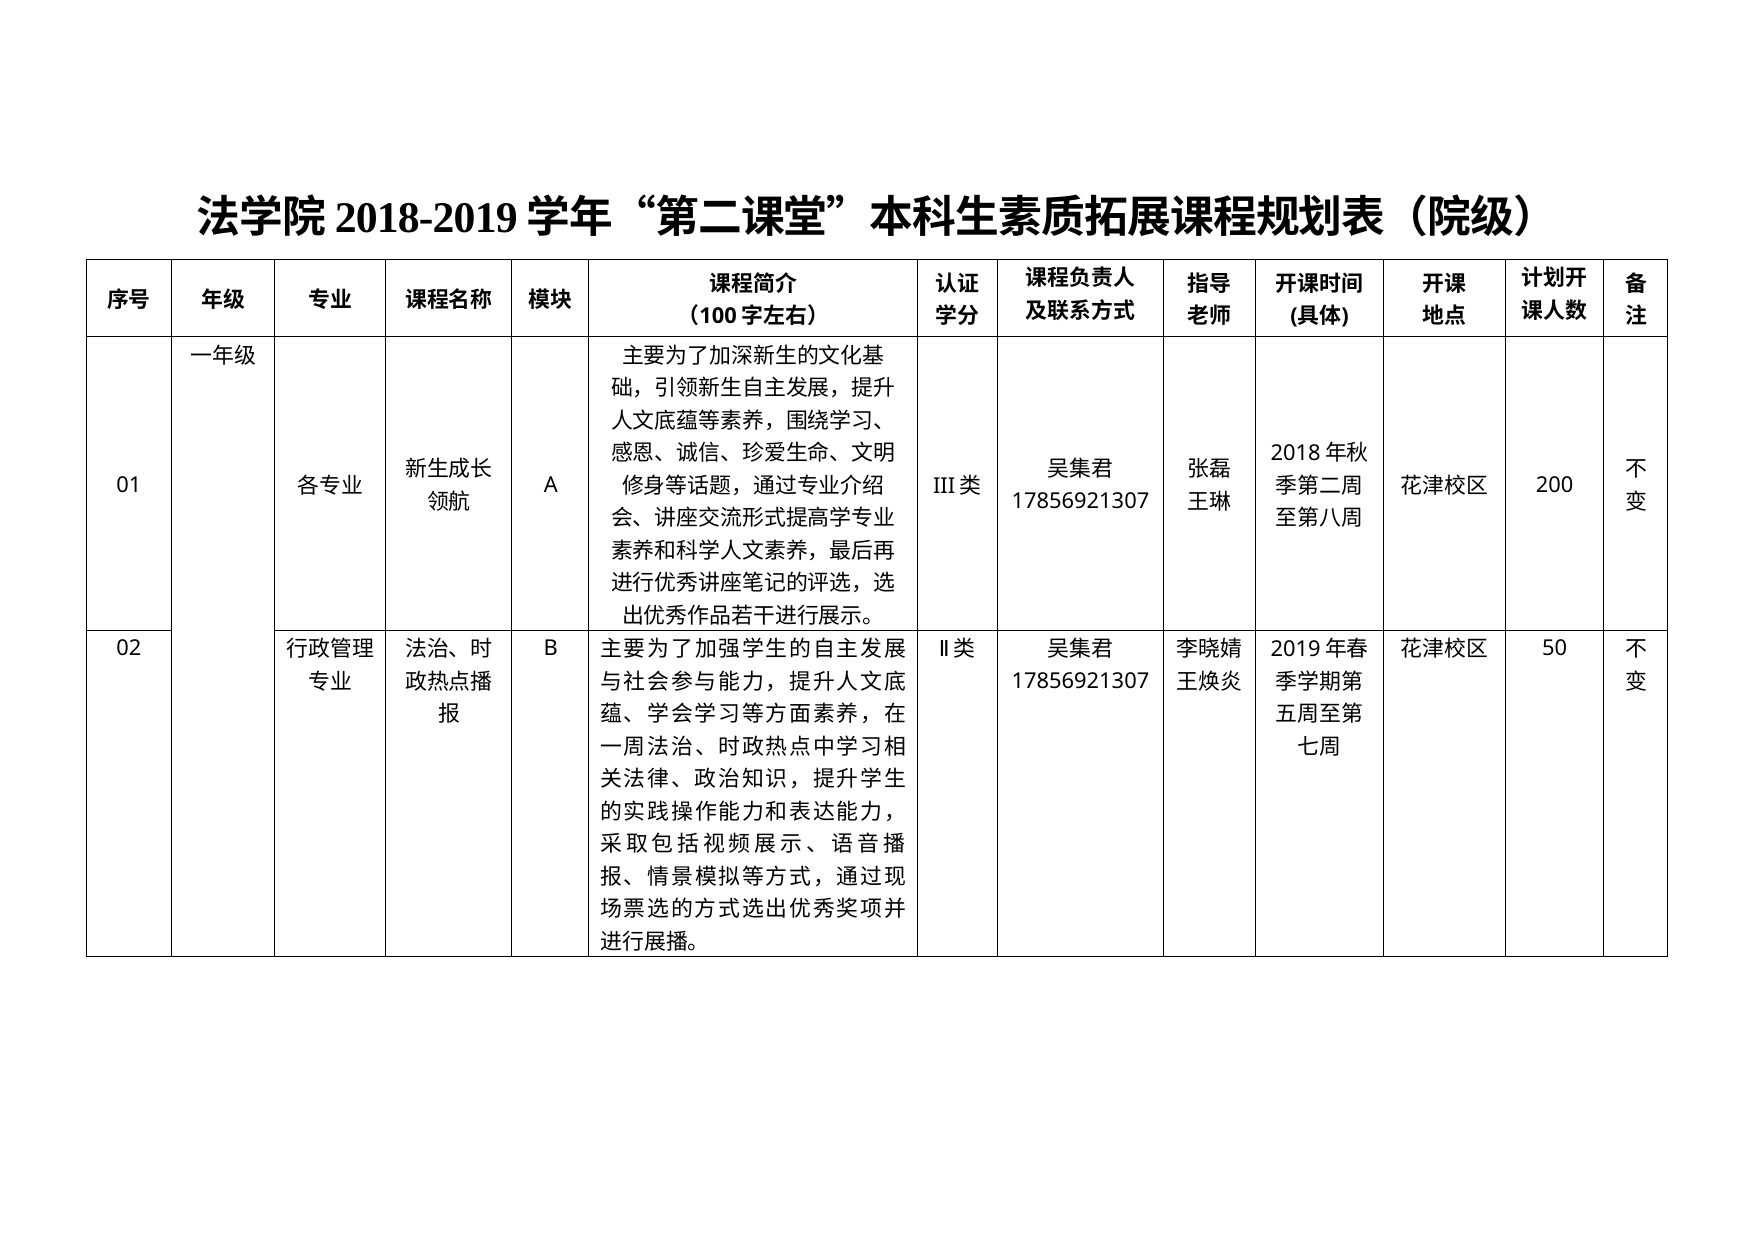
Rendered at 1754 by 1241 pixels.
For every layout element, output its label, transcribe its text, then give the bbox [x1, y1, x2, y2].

table_cell 50 [1506, 631, 1603, 956]
table_header 开课时间 (具体) [1256, 260, 1383, 336]
table_cell 各专业 [275, 337, 385, 630]
subtitle 法学院2018-2019学年“第二课堂”本科生素质拓展课程规划表（院级） [150, 181, 1604, 246]
table_header 模块 [512, 260, 588, 336]
table_cell 200 [1506, 337, 1603, 630]
table_cell 吴集君 17856921307 [998, 337, 1163, 630]
table_cell 02 [87, 631, 171, 956]
table_cell 01 [87, 337, 171, 630]
table_cell 法治、时政热点播报 [386, 631, 511, 956]
table_cell 不变 [1604, 631, 1667, 956]
table_cell 行政管理专业 [275, 631, 385, 956]
table_header 备注 [1604, 260, 1667, 336]
table_cell 新生成长领航 [386, 337, 511, 630]
table_cell B [512, 631, 588, 956]
table_cell 2018年秋季第二周至第八周 [1256, 337, 1383, 630]
table_header 年级 [172, 260, 274, 336]
table_cell 张磊 王琳 [1164, 337, 1255, 630]
table_cell 一年级 [172, 337, 274, 956]
table_header 专业 [275, 260, 385, 336]
table_header 课程名称 [386, 260, 511, 336]
table_cell 主要为了加强学生的自主发展与社会参与能力，提升人文底蕴、学会学习等方面素养，在一周法治、时政热点中学习相关法律、政治知识，提升学生的实践操作能力和表达能力，采取包括视频展示、语音播报、情景模拟等方式，通过现场票选的方式选出优秀奖项并进行展播。 [589, 631, 917, 956]
table_header 课程简介 （100字左右） [589, 260, 917, 336]
table_header 计划开课人数 [1506, 260, 1603, 336]
table_cell 花津校区 [1384, 631, 1505, 956]
table_cell 花津校区 [1384, 337, 1505, 630]
table_header 指导 老师 [1164, 260, 1255, 336]
table_cell 李晓婧 王焕炎 [1164, 631, 1255, 956]
table_cell Ⅱ类 [918, 631, 997, 956]
table_cell A [512, 337, 588, 630]
table_cell III类 [918, 337, 997, 630]
table_cell 主要为了加深新生的文化基础，引领新生自主发展，提升人文底蕴等素养，围绕学习、感恩、诚信、珍爱生命、文明修身等话题，通过专业介绍会、讲座交流形式提高学专业素养和科学人文素养，最后再进行优秀讲座笔记的评选，选出优秀作品若干进行展示。 [589, 337, 917, 630]
table_cell 不变 [1604, 337, 1667, 630]
table_header 认证学分 [918, 260, 997, 336]
table_cell 2019年春季学期第五周至第七周 [1256, 631, 1383, 956]
table_cell 吴集君 17856921307 [998, 631, 1163, 956]
table_header 开课 地点 [1384, 260, 1505, 336]
table_header 课程负责人 及联系方式 [998, 260, 1163, 336]
table_header 序号 [87, 260, 171, 336]
